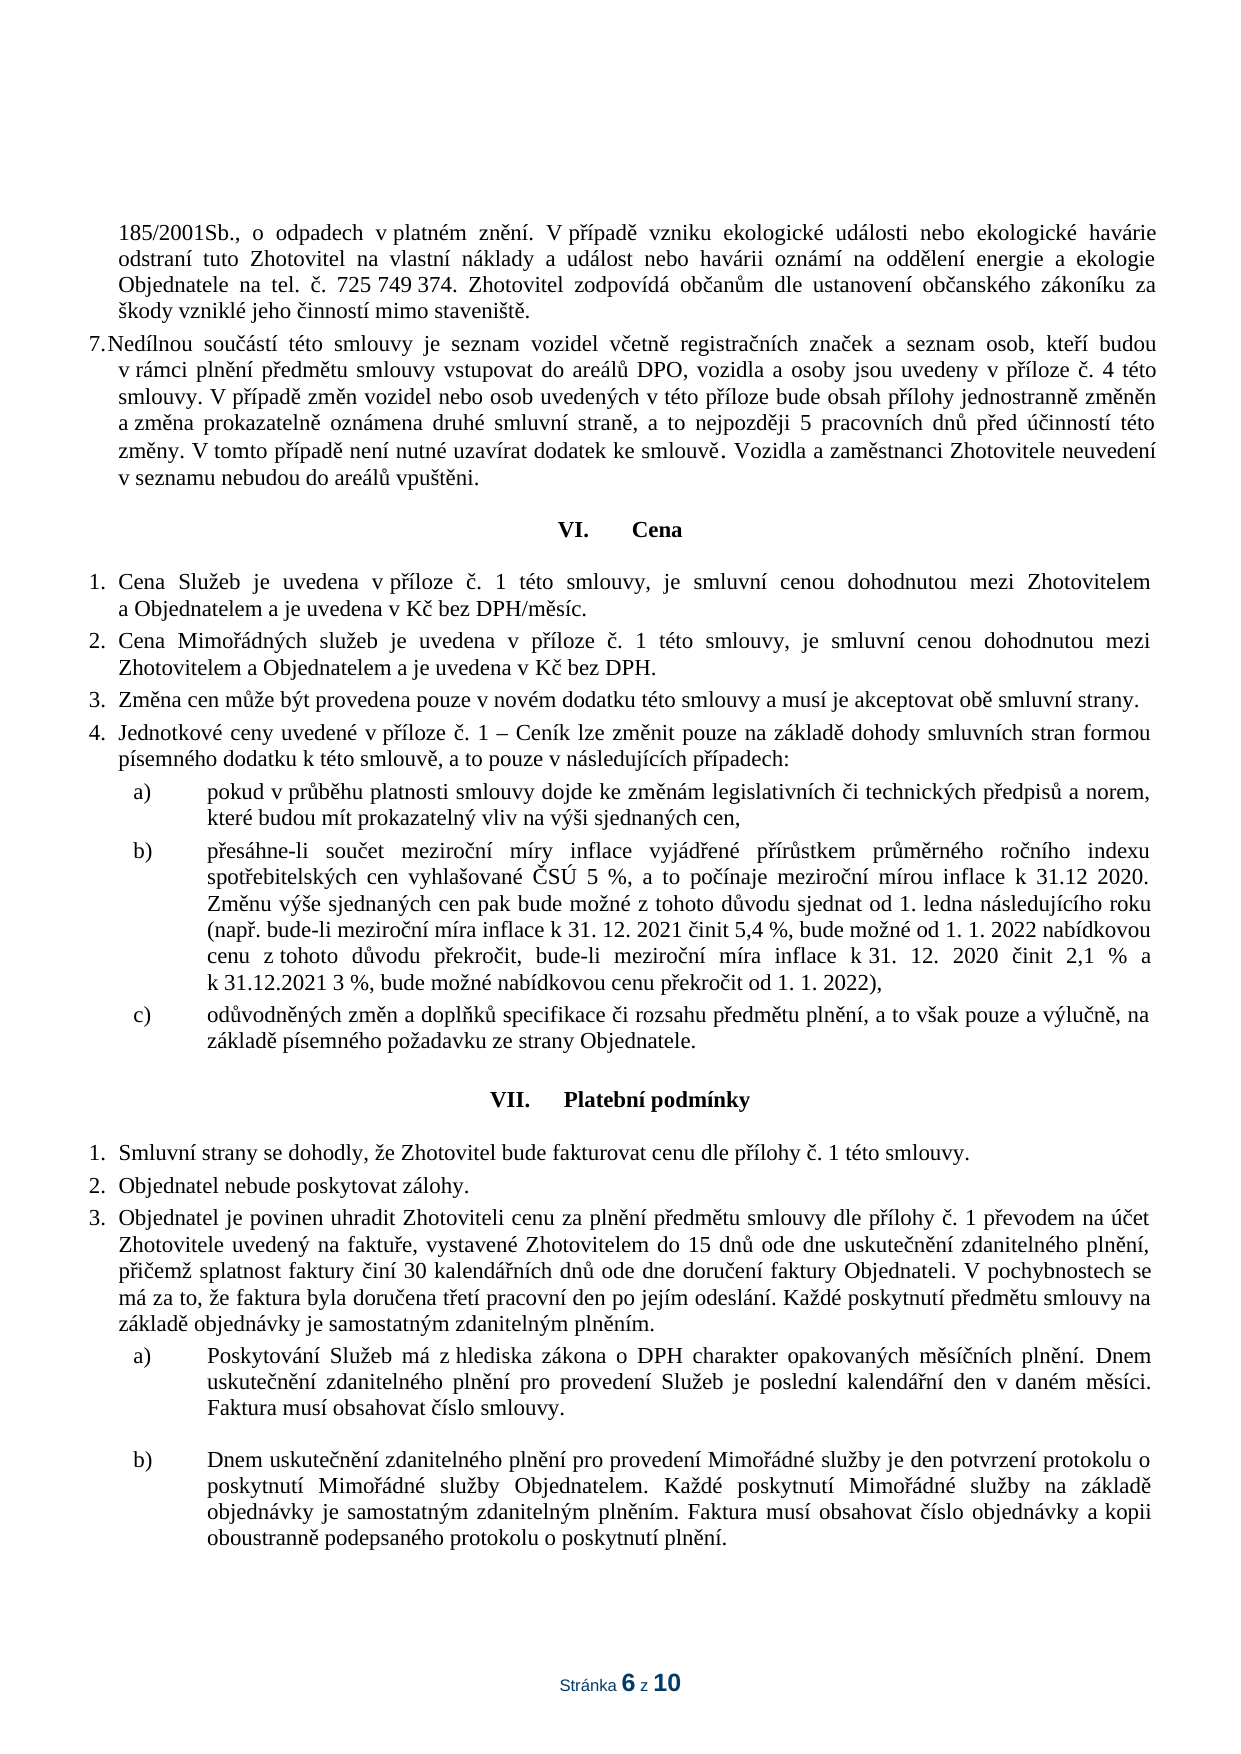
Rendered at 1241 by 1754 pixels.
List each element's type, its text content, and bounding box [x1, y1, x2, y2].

list Cena Mimořádných služeb je uvedena v příloze č. 1 této smlouvy, je smluvní cenou dohodnutou mezi Zhotovitelem a Objednatelem a je uvedena v Kč bez DPH. [89, 627, 1152, 680]
list Cena Služeb je uvedena v příloze č. 1 této smlouvy, je smluvní cenou dohodnutou mezi Zhotovitelem a Objednatelem a je uvedena v Kč bez DPH/měsíc. [89, 568, 1152, 621]
list Dnem uskutečnění zdanitelného plnění pro provedení Mimořádné služby je den potvrzení protokolu o poskytnutí Mimořádné služby Objednatelem. Každé poskytnutí Mimořádné služby na základě objednávky je samostatným zdanitelným plněním. Faktura musí obsahovat číslo objednávky a kopii oboustranně podepsaného protokolu o poskytnutí plnění. [133, 1447, 1152, 1551]
list Nedílnou součástí této smlouvy je seznam vozidel včetně registračních značek a seznam osob, kteří budou v rámci plnění předmětu smlouvy vstupovat do areálů DPO, vozidla a osoby jsou uvedeny v příloze č. 4 této smlouvy. V případě změn vozidel nebo osob uvedených v této příloze bude obsah přílohy jednostranně změněn a změna prokazatelně oznámena druhé smluvní straně, a to nejpozději 5 pracovních dnů před účinností této změny. V tomto případě není nutné uzavírat dodatek ke smlouvě. Vozidla a zaměstnanci Zhotovitele neuvedení v seznamu nebudou do areálů vpuštěni. [89, 330, 1157, 491]
list odůvodněných změn a doplňků specifikace či rozsahu předmětu plnění, a to však pouze a výlučně, na základě písemného požadavku ze strany Objednatele. [133, 1001, 1152, 1054]
list Objednatel je povinen uhradit Zhotoviteli cenu za plnění předmětu smlouvy dle přílohy č. 1 převodem na účet Zhotovitele uvedený na faktuře, vystavené Zhotovitelem do 15 dnů ode dne uskutečnění zdanitelného plnění, přičemž splatnost faktury činí 30 kalendářních dnů ode dne doručení faktury Objednateli. V pochybnostech se má za to, že faktura byla doručena třetí pracovní den po jejím odeslání. Každé poskytnutí předmětu smlouvy na základě objednávky je samostatným zdanitelným plněním. [89, 1204, 1152, 1336]
list Objednatel nebude poskytovat zálohy. [89, 1172, 1152, 1198]
list přesáhne-li součet meziroční míry inflace vyjádřené přírůstkem průměrného ročního indexu spotřebitelských cen vyhlašované ČSÚ 5 %, a to počínaje meziroční mírou inflace k 31.12 2020. Změnu výše sjednaných cen pak bude možné z tohoto důvodu sjednat od 1. ledna následujícího roku (např. bude-li meziroční míra inflace k 31. 12. 2021 činit 5,4 %, bude možné od 1. 1. 2022 nabídkovou cenu z tohoto důvodu překročit, bude-li meziroční míra inflace k 31. 12. 2020 činit 2,1 % a k 31.12.2021 3 %, bude možné nabídkovou cenu překročit od 1. 1. 2022), [133, 837, 1152, 995]
subtitle Cena [89, 516, 1152, 542]
list Změna cen může být provedena pouze v novém dodatku této smlouvy a musí je akceptovat obě smluvní strany. [89, 686, 1152, 713]
list Poskytování Služeb má z hlediska zákona o DPH charakter opakovaných měsíčních plnění. Dnem uskutečnění zdanitelného plnění pro provedení Služeb je poslední kalendářní den v daném měsíci. Faktura musí obsahovat číslo smlouvy. [133, 1342, 1152, 1421]
subtitle Platební podmínky [89, 1087, 1152, 1113]
list Smluvní strany se dohodly, že Zhotovitel bude fakturovat cenu dle přílohy č. 1 této smlouvy. [89, 1139, 1152, 1166]
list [89, 218, 1157, 324]
list pokud v průběhu platnosti smlouvy dojde ke změnám legislativních či technických předpisů a norem, které budou mít prokazatelný vliv na výši sjednaných cen, [133, 778, 1152, 831]
list Jednotkové ceny uvedené v příloze č. 1 – Ceník lze změnit pouze na základě dohody smluvních stran formou písemného dodatku k této smlouvě, a to pouze v následujících případech: [89, 719, 1152, 772]
